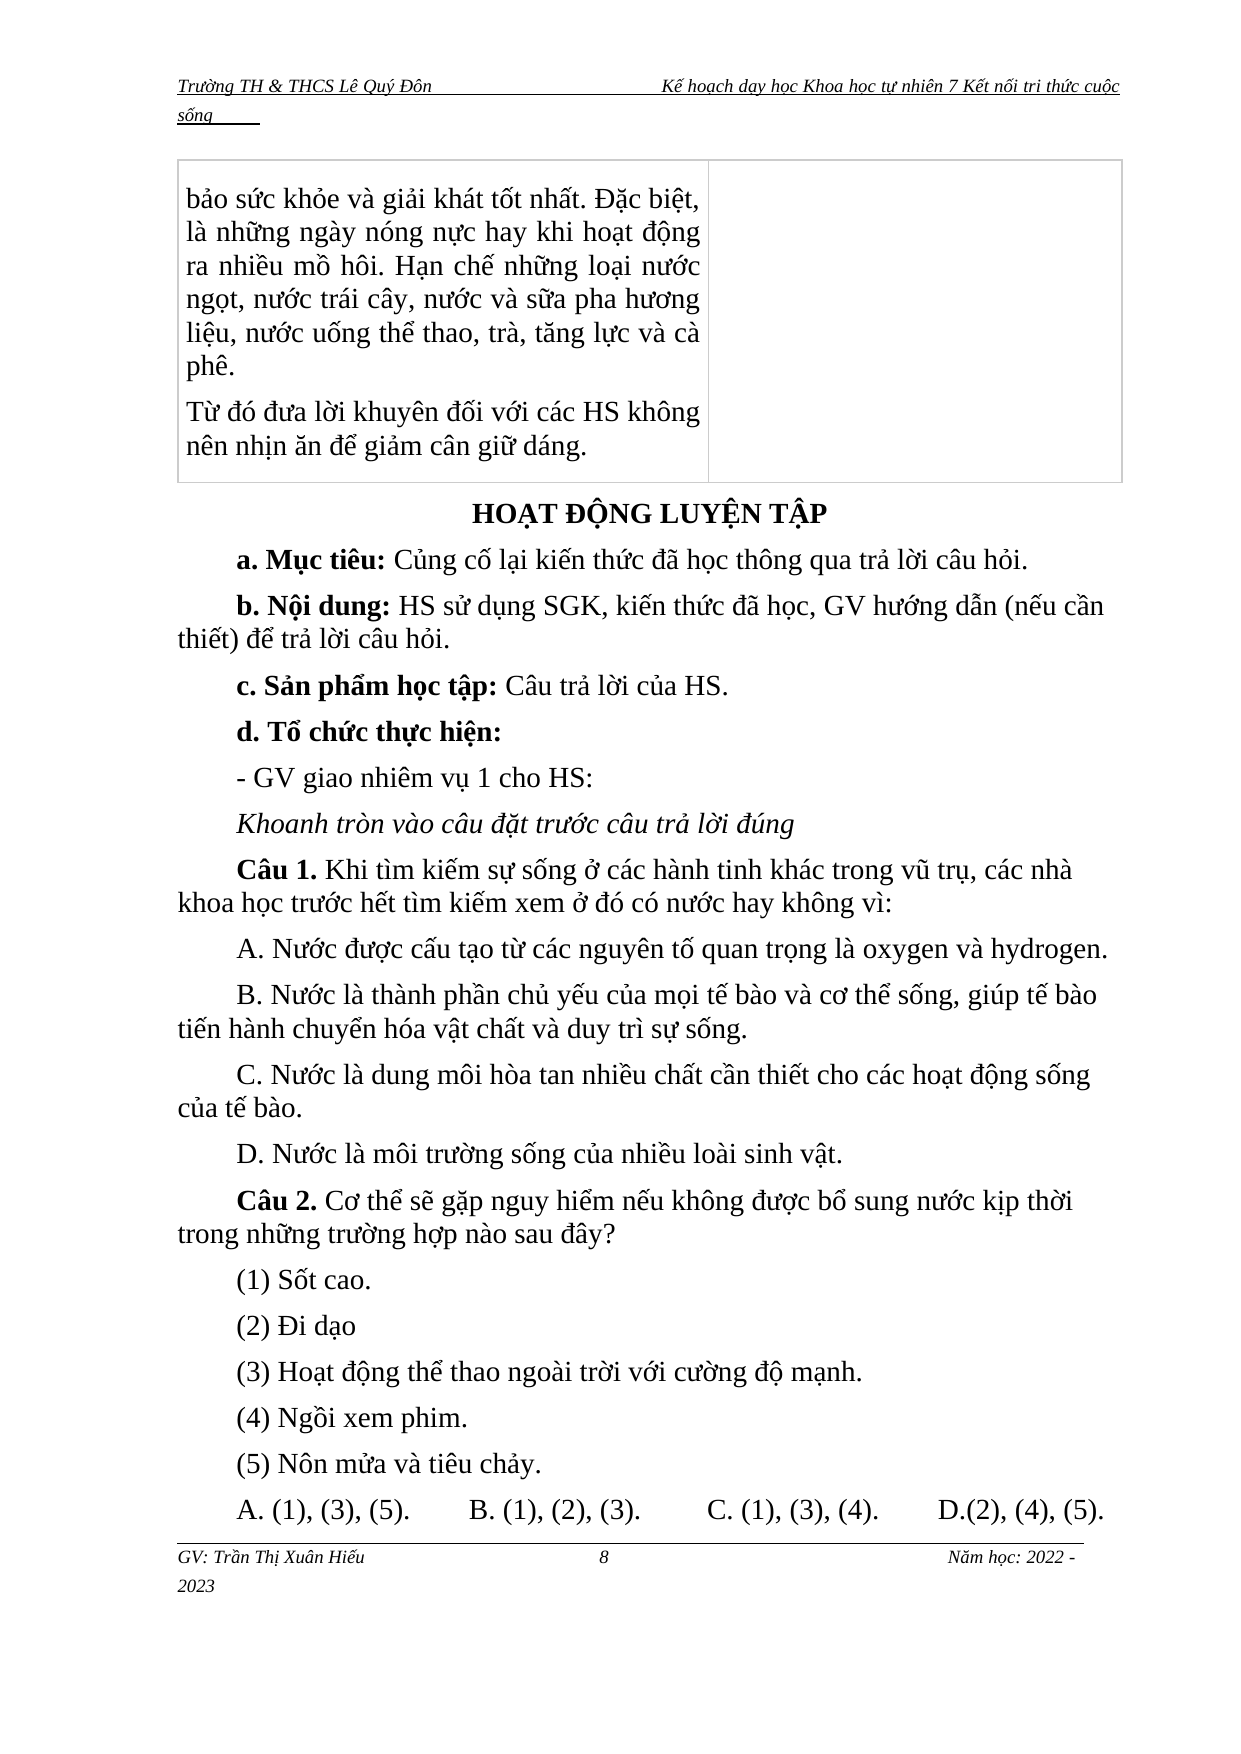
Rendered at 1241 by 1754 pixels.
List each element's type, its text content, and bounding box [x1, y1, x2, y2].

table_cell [709, 161, 1121, 482]
text A. (1), (3), (5). B. (1), (2), (3). C. (1), (3), (4). D.(2), (4), (5). [177, 1492, 1122, 1526]
text Khoanh tròn vào câu đặt trước câu trả lời đúng [177, 806, 1122, 839]
text (5) Nôn mửa và tiêu chảy. [177, 1446, 1122, 1480]
text (2) Đi dạo [177, 1308, 1122, 1342]
text A. Nước được cấu tạo từ các nguyên tố quan trọng là oxygen và hydrogen. [177, 931, 1122, 965]
text d. Tổ chức thực hiện: [177, 714, 1122, 747]
text b. Nội dung: HS sử dụng SGK, kiến thức đã học, GV hướng dẫn (nếu cần thiết) để trả lời câu hỏi. [177, 588, 1122, 655]
text c. Sản phẩm học tập: Câu trả lời của HS. [177, 668, 1122, 701]
text C. Nước là dung môi hòa tan nhiều chất cần thiết cho các hoạt động sống của tế bào. [177, 1057, 1122, 1124]
text (4) Ngồi xem phim. [177, 1400, 1122, 1434]
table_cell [179, 161, 708, 482]
text D. Nước là môi trường sống của nhiều loài sinh vật. [177, 1137, 1122, 1170]
text Câu 1. Khi tìm kiếm sự sống ở các hành tinh khác trong vũ trụ, các nhà khoa học trước hết tìm kiếm xem ở đó có nước hay không vì: [177, 852, 1122, 919]
text (3) Hoạt động thể thao ngoài trời với cường độ mạnh. [177, 1354, 1122, 1388]
text (1) Sốt cao. [177, 1262, 1122, 1296]
text a. Mục tiêu: Củng cố lại kiến thức đã học thông qua trả lời câu hỏi. [177, 542, 1122, 576]
text HOẠT ĐỘNG LUYỆN TẬP [177, 496, 1122, 529]
text - GV giao nhiêm vụ 1 cho HS: [177, 760, 1122, 793]
text Câu 2. Cơ thể sẽ gặp nguy hiểm nếu không được bổ sung nước kịp thời trong những trường hợp nào sau đây? [177, 1183, 1122, 1250]
text B. Nước là thành phần chủ yếu của mọi tế bào và cơ thể sống, giúp tế bào tiến hành chuyển hóa vật chất và duy trì sự sống. [177, 977, 1122, 1044]
